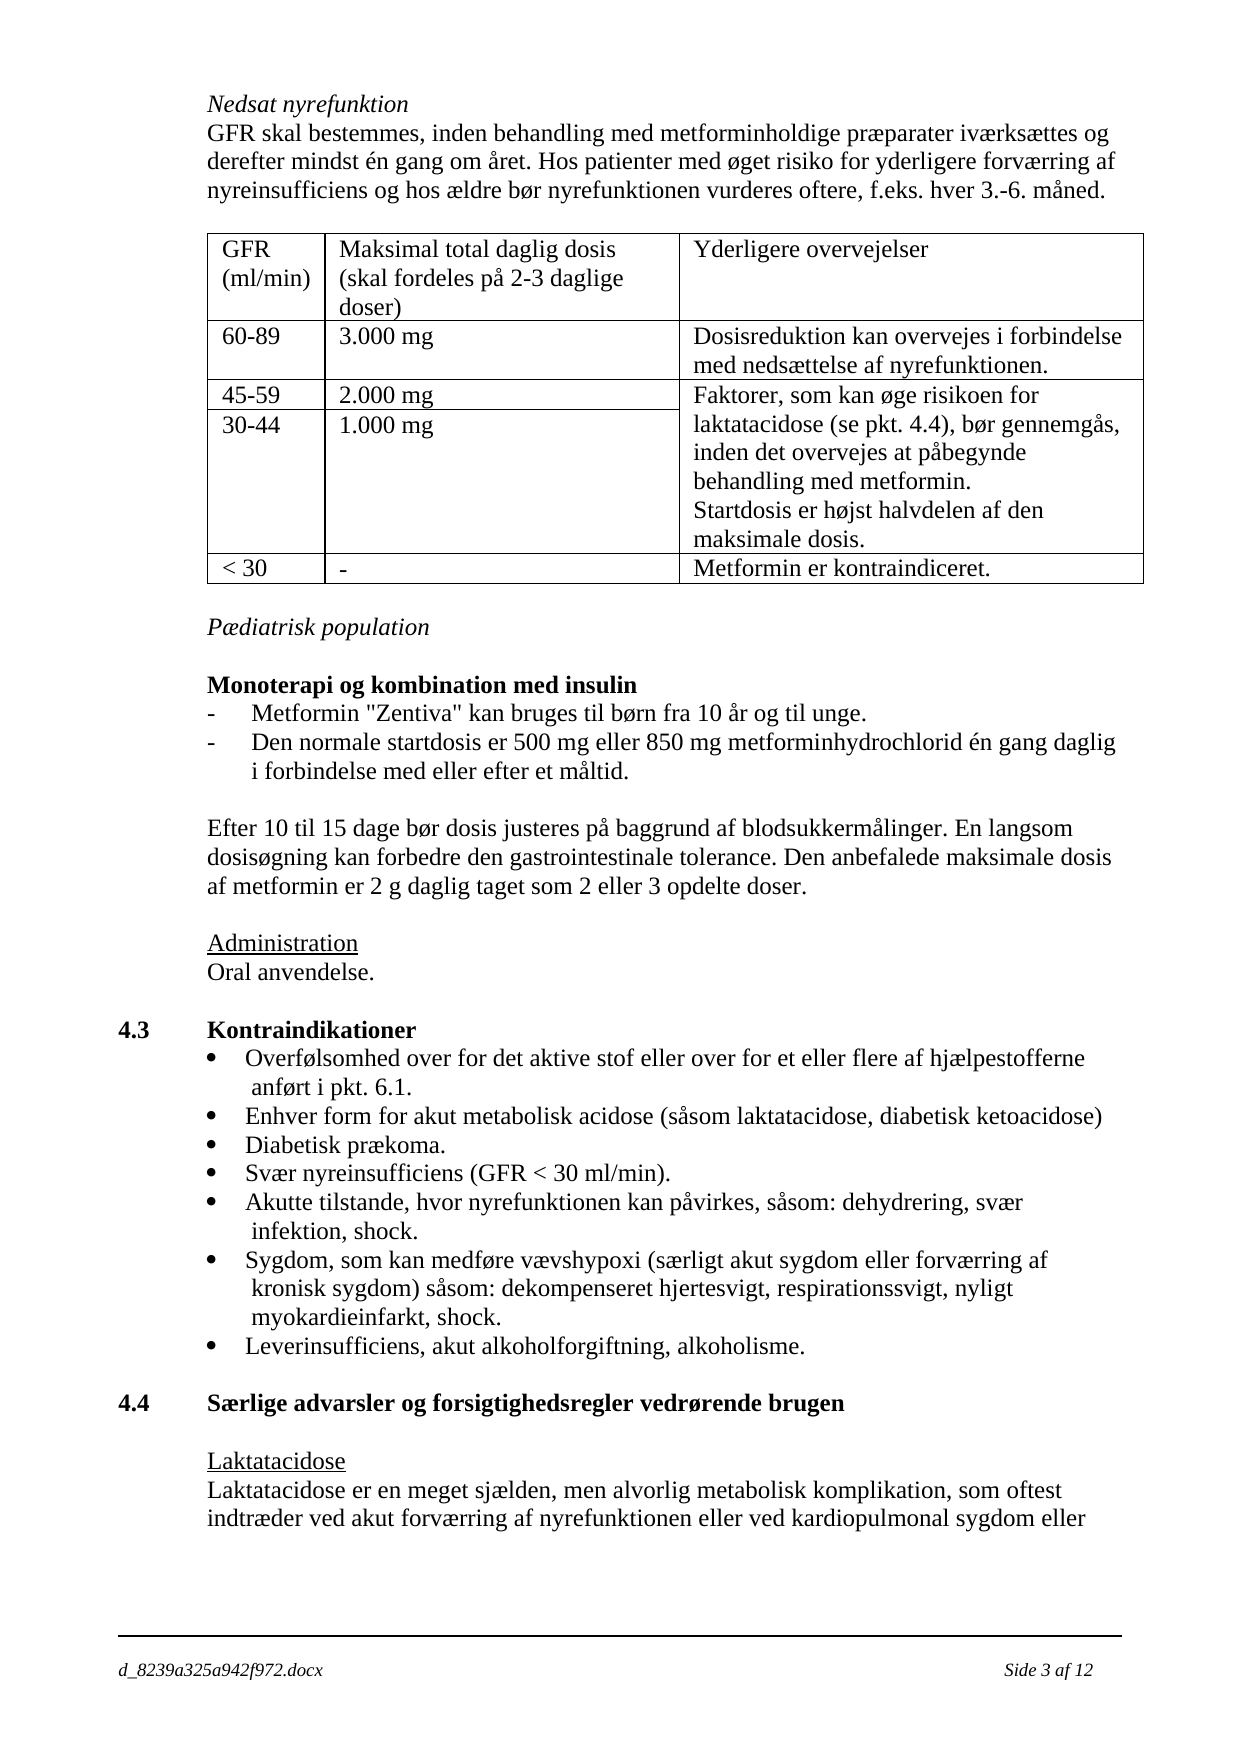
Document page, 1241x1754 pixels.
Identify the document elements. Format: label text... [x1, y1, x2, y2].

table_cell Faktorer, som kan øge risikoen for laktatacidose (se pkt. 4.4), bør gennemgås, inden det overvejes at påbegynde behandling med metformin. Startdosis er højst halvdelen af den maksimale dosis. [680, 380, 1143, 552]
list Enhver form for akut metabolisk acidose (såsom laktatacidose, diabetisk ketoacidose) [207, 1101, 1122, 1130]
text Monoterapi og kombination med insulin [207, 670, 1122, 698]
table_header Maksimal total daglig dosis (skal fordeles på 2-3 daglige doser) [326, 234, 679, 320]
table_cell 45-59 [208, 380, 324, 409]
text 4.3 Kontraindikationer [118, 1015, 1122, 1043]
text Administration [207, 928, 1122, 957]
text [207, 1475, 1122, 1532]
list Leverinsufficiens, akut alkoholforgiftning, alkoholisme. [207, 1331, 1122, 1360]
table_cell < 30 [208, 554, 324, 582]
table_cell 1.000 mg [326, 410, 679, 552]
table_cell - [326, 554, 679, 582]
table_cell 2.000 mg [326, 380, 679, 409]
list Svær nyreinsufficiens (GFR < 30 ml/min). [207, 1158, 1122, 1187]
text 4.4 Særlige advarsler og forsigtighedsregler vedrørende brugen [118, 1388, 1122, 1417]
text Oral anvendelse. [207, 957, 1122, 986]
list Overfølsomhed over for det aktive stof eller over for et eller flere af hjælpestofferne anført i pkt. 6.1. [207, 1043, 1122, 1101]
list Den normale startdosis er 500 mg eller 850 mg metforminhydrochlorid én gang daglig i forbindelse med eller efter et måltid. [207, 727, 1122, 785]
table_cell Dosisreduktion kan overvejes i forbindelse med nedsættelse af nyrefunktionen. [680, 321, 1143, 379]
table_cell Metformin er kontraindiceret. [680, 554, 1143, 582]
table_cell 3.000 mg [326, 321, 679, 379]
list Akutte tilstande, hvor nyrefunktionen kan påvirkes, såsom: dehydrering, svær infektion, shock. [207, 1187, 1122, 1245]
table_header GFR (ml/min) [208, 234, 324, 320]
text Laktatacidose [207, 1446, 1122, 1475]
text Nedsat nyrefunktion [207, 89, 1122, 117]
list Metformin "Zentiva" kan bruges til børn fra 10 år og til unge. [207, 698, 1122, 727]
list Sygdom, som kan medføre vævshypoxi (særligt akut sygdom eller forværring af kronisk sygdom) såsom: dekompenseret hjertesvigt, respirationssvigt, nyligt myokardieinfarkt, shock. [207, 1245, 1122, 1331]
text GFR skal bestemmes, inden behandling med metforminholdige præparater iværksættes og derefter mindst én gang om året. Hos patienter med øget risiko for yderligere forværring af nyreinsufficiens og hos ældre bør nyrefunktionen vurderes oftere, f.eks. hver 3.-6. måned. [207, 118, 1122, 204]
list Diabetisk prækoma. [207, 1130, 1122, 1158]
table_cell 30-44 [208, 410, 324, 552]
table_header Yderligere overvejelser [680, 234, 1143, 320]
table_cell 60-89 [208, 321, 324, 379]
text Efter 10 til 15 dage bør dosis justeres på baggrund af blodsukkermålinger. En langsom dosisøgning kan forbedre den gastrointestinale tolerance. Den anbefalede maksimale dosis af metformin er 2 g daglig taget som 2 eller 3 opdelte doser. [207, 813, 1122, 900]
text Pædiatrisk population [207, 612, 1122, 641]
